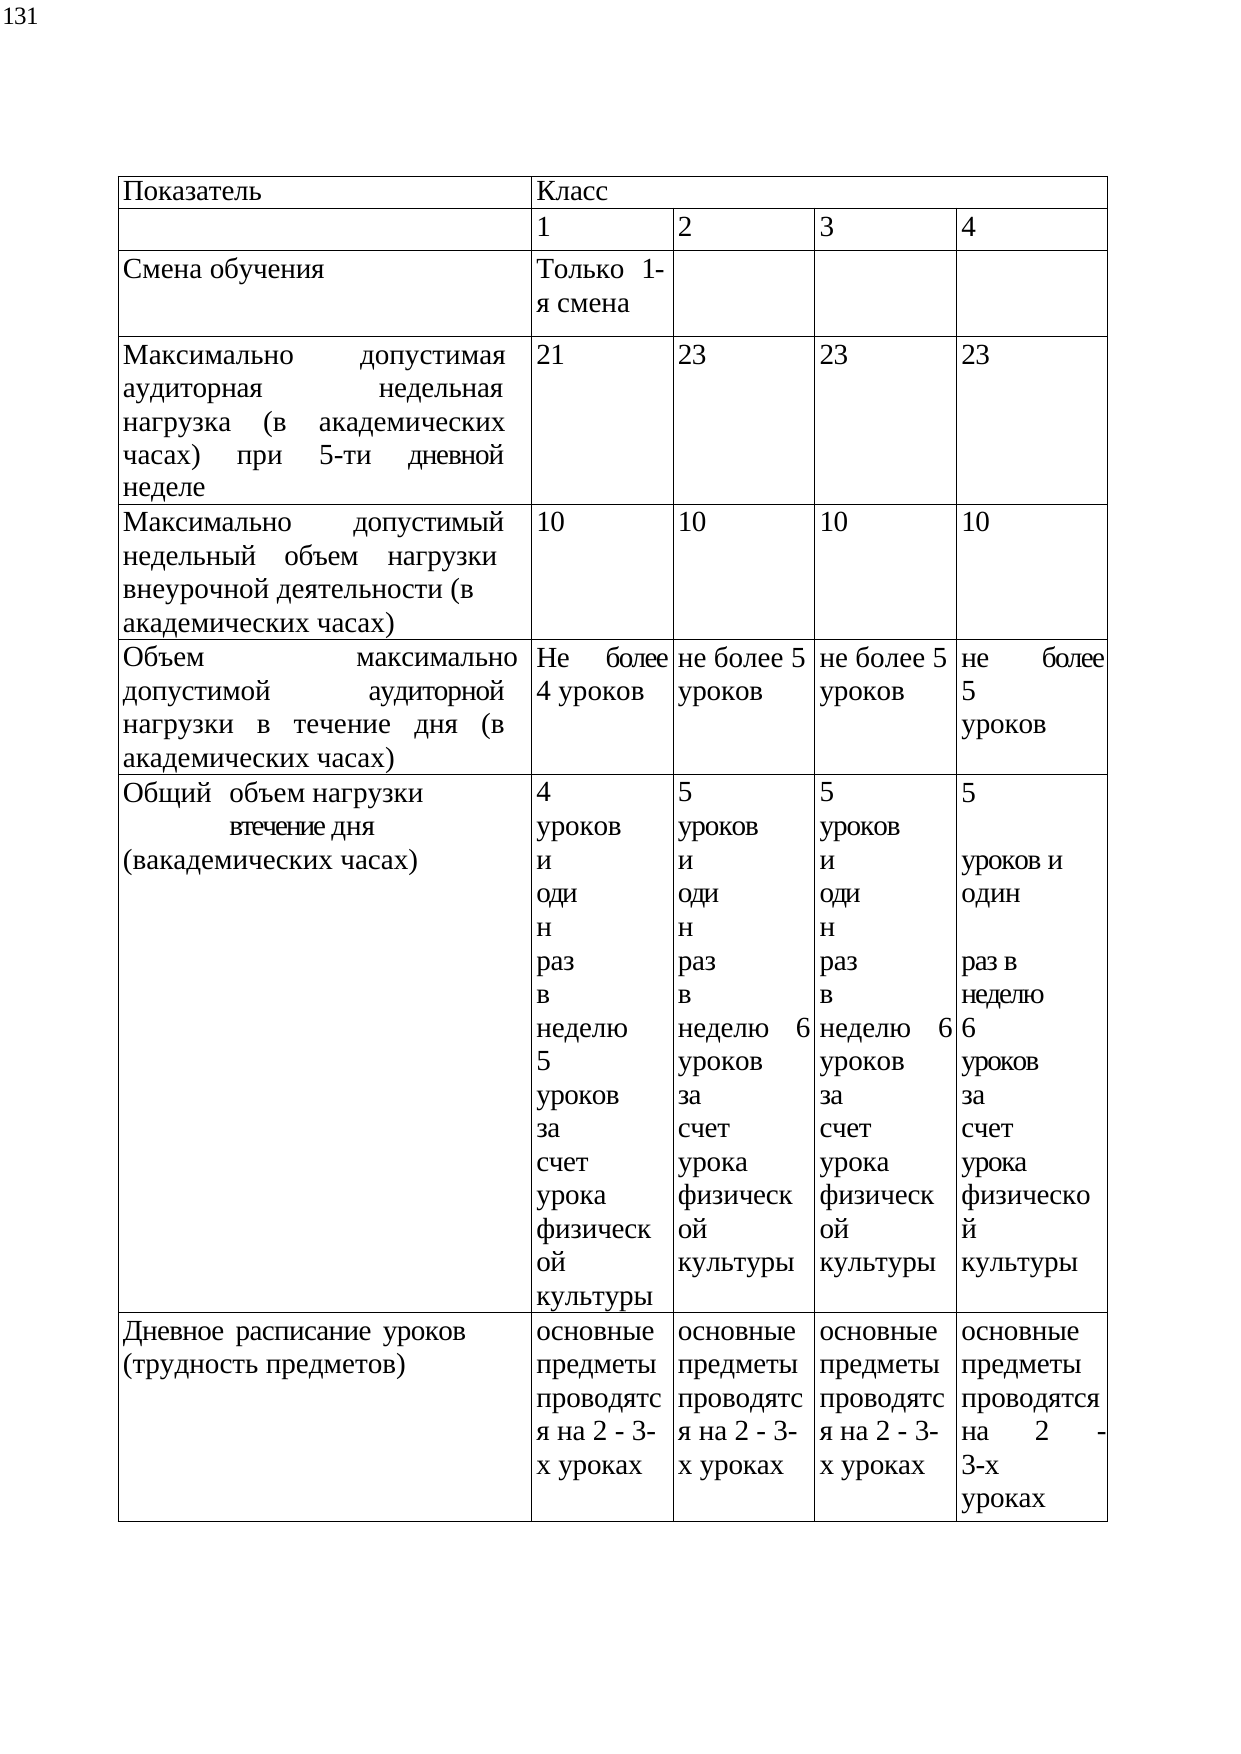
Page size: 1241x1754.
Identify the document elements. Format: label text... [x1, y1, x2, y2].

table_cell [119, 209, 531, 250]
table_cell 5 уроков и один раз в неделю 6 уроков за счет урока физическо й культуры [957, 775, 1107, 1312]
table_cell основные предметы проводятся на 2 - 3-х уроках [957, 1313, 1107, 1521]
table_cell 3 [815, 209, 956, 250]
table_cell [815, 251, 956, 336]
table_cell 5 уроков и один раз в неделю 6 уроков за счет урока физическ ой культуры [815, 775, 956, 1312]
table_cell 4 [957, 209, 1107, 250]
table_cell основные предметы проводятс я на 2 - 3-х уроках [815, 1313, 956, 1521]
table_cell [957, 251, 1107, 336]
table_cell [674, 251, 814, 336]
table_cell 23 [957, 337, 1107, 503]
table_cell не более 5 уроков [957, 640, 1107, 774]
table_cell основные предметы проводятс я на 2 - 3-х уроках [674, 1313, 814, 1521]
table_cell 23 [815, 337, 956, 503]
table_header Показатель [119, 177, 531, 207]
table_cell Не более 4 уроков [532, 640, 673, 774]
table_cell 1 [532, 209, 673, 250]
table_cell 4 уроков и один раз в неделю 5 уроков за счет урока физическ ой культуры [532, 775, 673, 1312]
table_cell Смена обучения [119, 251, 531, 336]
table_cell основные предметы проводятс я на 2 - 3-х уроках [532, 1313, 673, 1521]
table_cell 2 [674, 209, 814, 250]
table_cell Максимально допустимая аудиторная недельная нагрузка (в академических часах) при 5-ти дневной неделе [119, 337, 531, 503]
table_cell 10 [532, 505, 673, 639]
table_cell Максимально допустимый недельный объем нагрузки внеурочной деятельности (в академических часах) [119, 505, 531, 639]
table_cell 10 [957, 505, 1107, 639]
table_cell не более 5 уроков [674, 640, 814, 774]
table_cell 23 [674, 337, 814, 503]
table_cell Только 1- я смена [532, 251, 673, 336]
table_cell Объем максимально допустимой аудиторной нагрузки в течение дня (в академических часах) [119, 640, 531, 774]
table_cell не более 5 уроков [815, 640, 956, 774]
table_cell Дневное расписание уроков (трудность предметов) [119, 1313, 531, 1521]
table_header Класс [532, 177, 1107, 207]
table_cell Общий объем нагрузки втечение дня (вакадемических часах) [119, 775, 531, 1312]
table_cell 21 [532, 337, 673, 503]
table_cell 10 [674, 505, 814, 639]
table_cell 10 [815, 505, 956, 639]
table_cell 5 уроков и один раз в неделю 6 уроков за счет урока физическ ой культуры [674, 775, 814, 1312]
